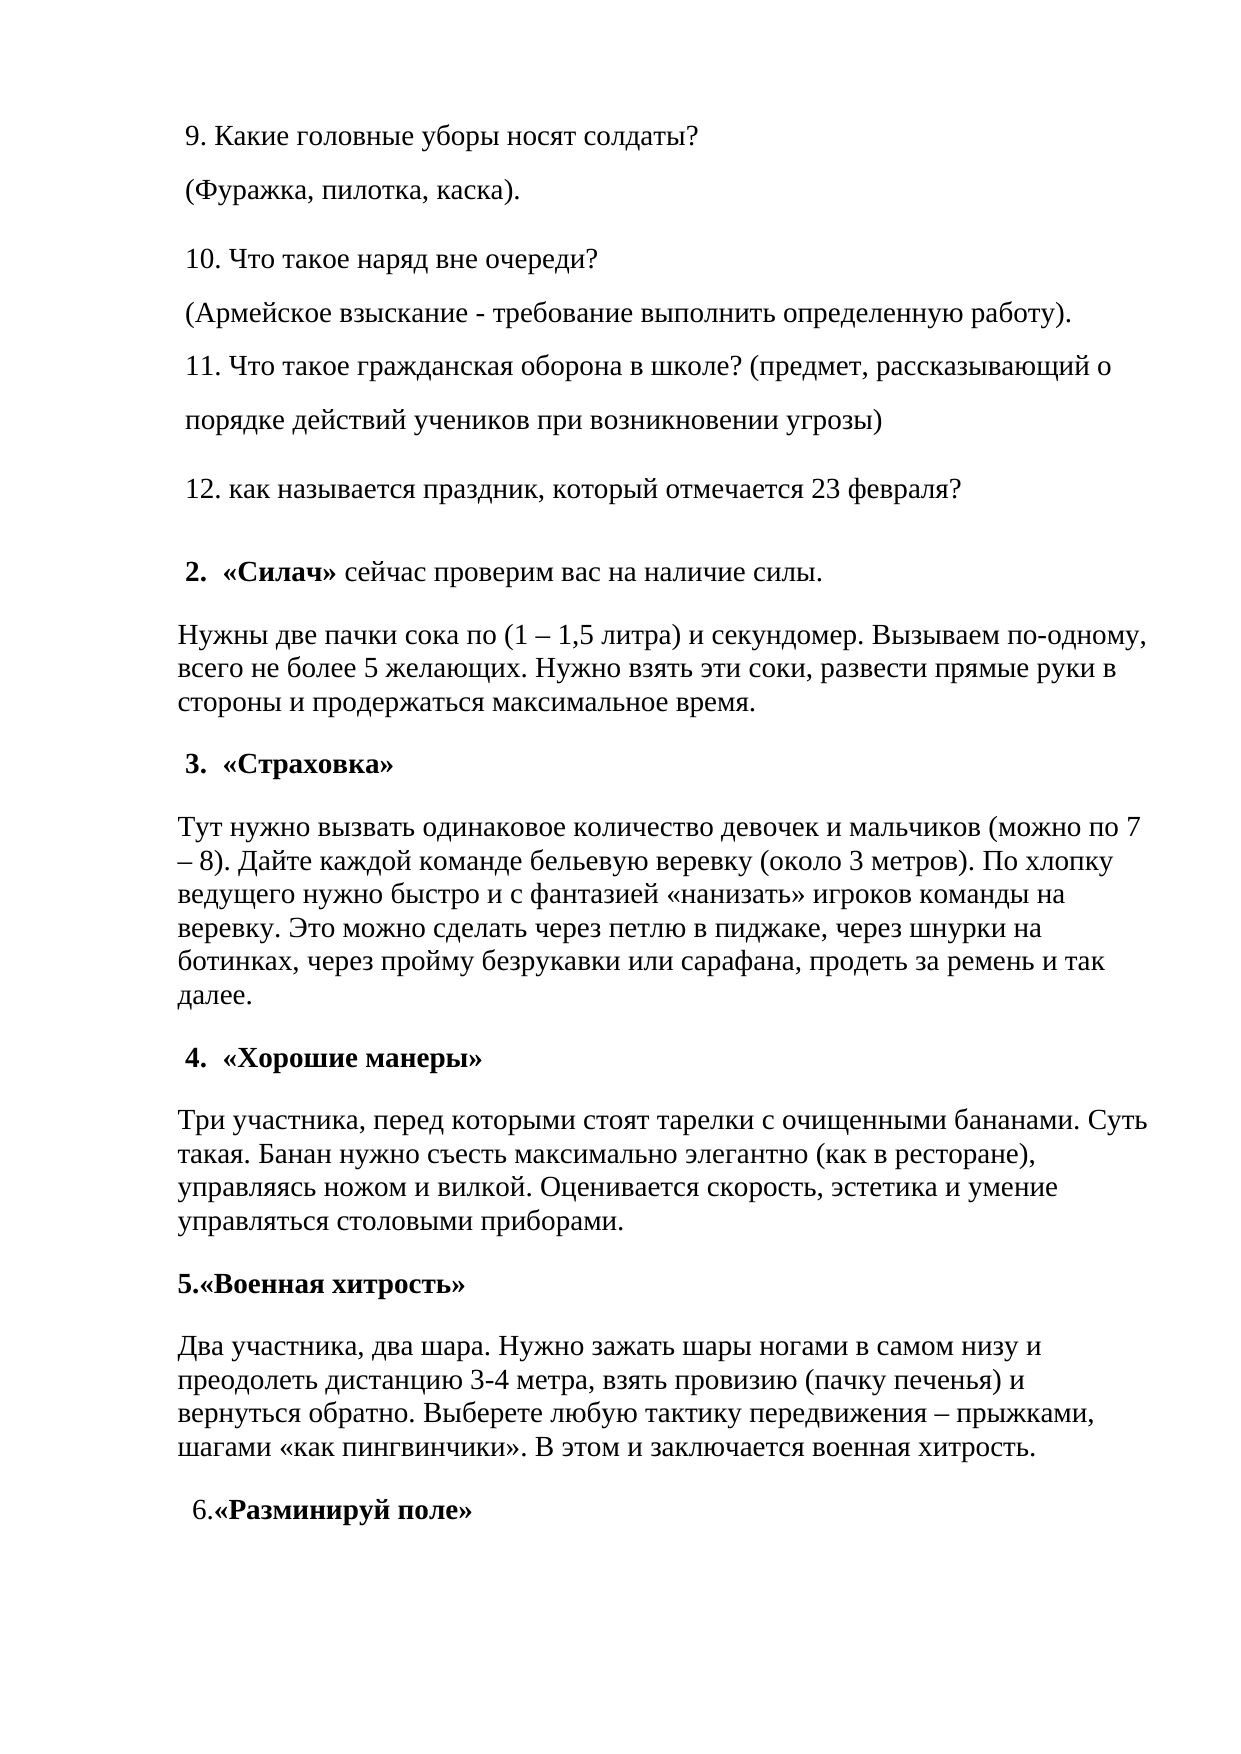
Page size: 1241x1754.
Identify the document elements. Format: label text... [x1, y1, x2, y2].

text 10. Что такое наряд вне очереди? (Армейское взыскание - требование выполнить определенную работу). 11. Что такое гражданская оборона в школе? (предмет, рассказывающий о порядке действий учеников при возникновении угрозы) [185, 241, 1152, 436]
text 6.«Разминируй поле» [177, 1492, 1152, 1525]
list «Хорошие манеры» [185, 1040, 1152, 1073]
text Тут нужно вызвать одинаковое количество девочек и мальчиков (можно по 7 – 8). Дайте каждой команде бельевую веревку (около 3 метров). По хлопку ведущего нужно быстро и с фантазией «нанизать» игроков команды на веревку. Это можно сделать через петлю в пиджаке, через шнурки на ботинках, через пройму безрукавки или сарафана, продеть за ремень и так далее. [177, 809, 1152, 1011]
text 5.«Военная хитрость» [177, 1266, 1152, 1299]
text Три участника, перед которыми стоят тарелки с очищенными бананами. Суть такая. Банан нужно съесть максимально элегантно (как в ресторане), управляясь ножом и вилкой. Оценивается скорость, эстетика и умение управляться столовыми приборами. [177, 1102, 1152, 1237]
text 9. Какие головные уборы носят солдаты? (Фуражка, пилотка, каска). [185, 118, 1152, 205]
text Нужны две пачки сока по (1 – 1,5 литра) и секундомер. Вызываем по-одному, всего не более 5 желающих. Нужно взять эти соки, развести прямые руки в стороны и продержаться максимальное время. [177, 617, 1152, 717]
list «Страховка» [185, 747, 1152, 780]
text 12. как называется праздник, который отмечается 23 февраля? [185, 471, 1152, 505]
list «Силач» сейчас проверим вас на наличие силы. [185, 554, 1152, 588]
text Два участника, два шара. Нужно зажать шары ногами в самом низу и преодолеть дистанцию 3-4 метра, взять провизию (пачку печенья) и вернуться обратно. Выберете любую тактику передвижения – прыжками, шагами «как пингвинчики». В этом и заключается военная хитрость. [177, 1328, 1152, 1463]
